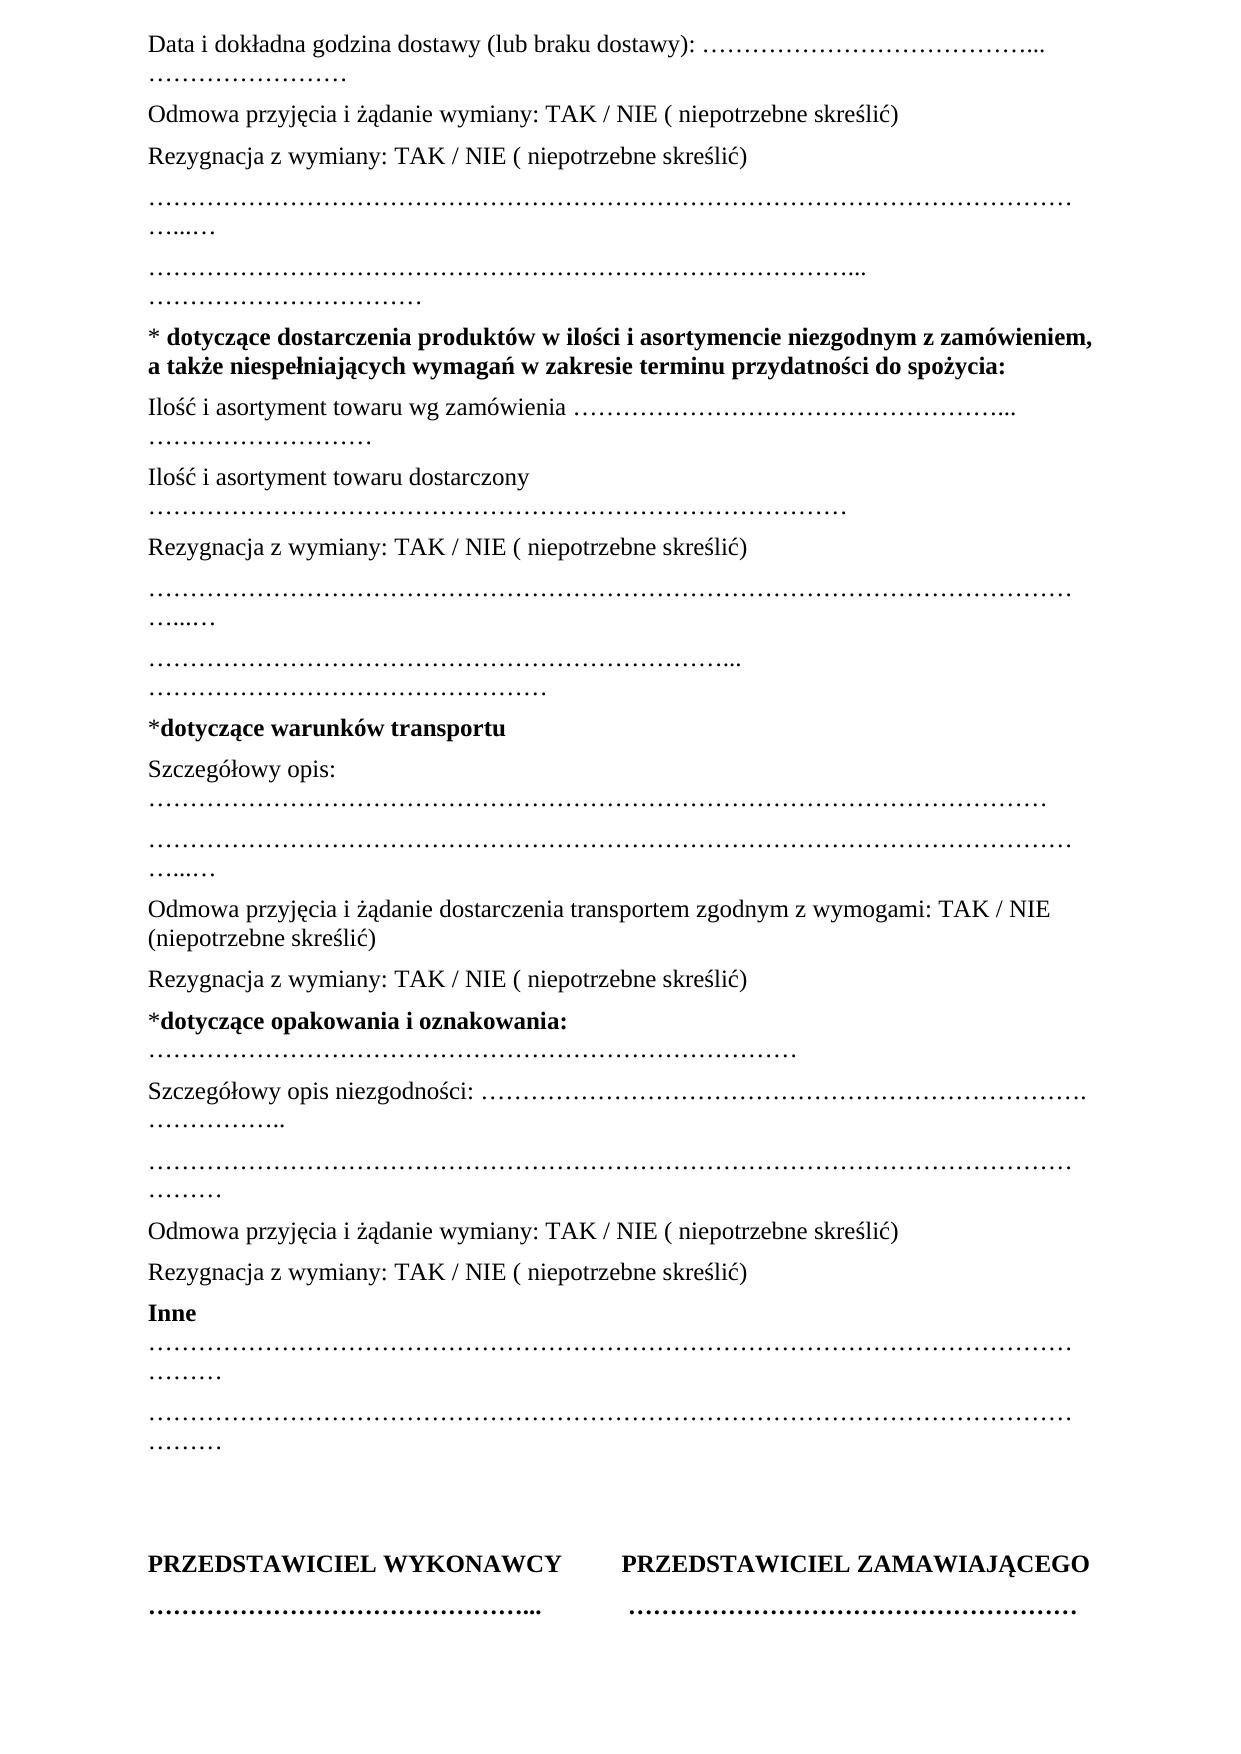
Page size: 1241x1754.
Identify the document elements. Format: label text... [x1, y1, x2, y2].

text ……………………………………………………………………………………………………...… [148, 573, 1093, 631]
text ……………………………………………………………...………………………………………… [148, 643, 1093, 701]
text ………………………………………………………………………………………………………… [148, 1146, 1093, 1203]
text *dotyczące opakowania i oznakowania: …………………………………………………………………… [148, 1006, 1093, 1063]
text ……………………………………………………………………………………………………...… [148, 182, 1093, 239]
text Rezygnacja z wymiany: TAK / NIE ( niepotrzebne skreślić) [148, 964, 1093, 993]
text …………………………………………………………………………...…………………………… [148, 252, 1093, 309]
text ………………………………………... ……………………………………………… [148, 1591, 1093, 1619]
text Odmowa przyjęcia i żądanie wymiany: TAK / NIE ( niepotrzebne skreślić) [148, 1216, 1093, 1244]
text Data i dokładna godzina dostawy (lub braku dostawy): …………………………………...…………………… [148, 29, 1093, 87]
text Rezygnacja z wymiany: TAK / NIE ( niepotrzebne skreślić) [148, 1257, 1093, 1286]
text Szczegółowy opis niezgodności: ……………………………………………………………….…………….. [148, 1076, 1093, 1133]
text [148, 99, 1093, 128]
text Szczegółowy opis: ……………………………………………………………………………………………… [148, 754, 1093, 812]
text Inne ………………………………………………………………………………………………………… [148, 1298, 1093, 1384]
text *dotyczące warunków transportu [148, 713, 1093, 742]
text Rezygnacja z wymiany: TAK / NIE ( niepotrzebne skreślić) [148, 141, 1093, 169]
text * dotyczące dostarczenia produktów w ilości i asortymencie niezgodnym z zamówieniem, a także niespełniających wymagań w zakresie terminu przydatności do spożycia: [148, 322, 1093, 379]
text ……………………………………………………………………………………………………...… [148, 824, 1093, 882]
text Ilość i asortyment towaru wg zamówienia ……………………………………………...……………………… [148, 392, 1093, 449]
text ………………………………………………………………………………………………………… [148, 1397, 1093, 1454]
text PRZEDSTAWICIEL WYKONAWCY PRZEDSTAWICIEL ZAMAWIAJĄCEGO [148, 1549, 1093, 1578]
text Odmowa przyjęcia i żądanie dostarczenia transportem zgodnym z wymogami: TAK / NIE (niepotrzebne skreślić) [148, 894, 1093, 952]
text Ilość i asortyment towaru dostarczony ………………………………………………………………………… [148, 462, 1093, 519]
text Rezygnacja z wymiany: TAK / NIE ( niepotrzebne skreślić) [148, 532, 1093, 561]
